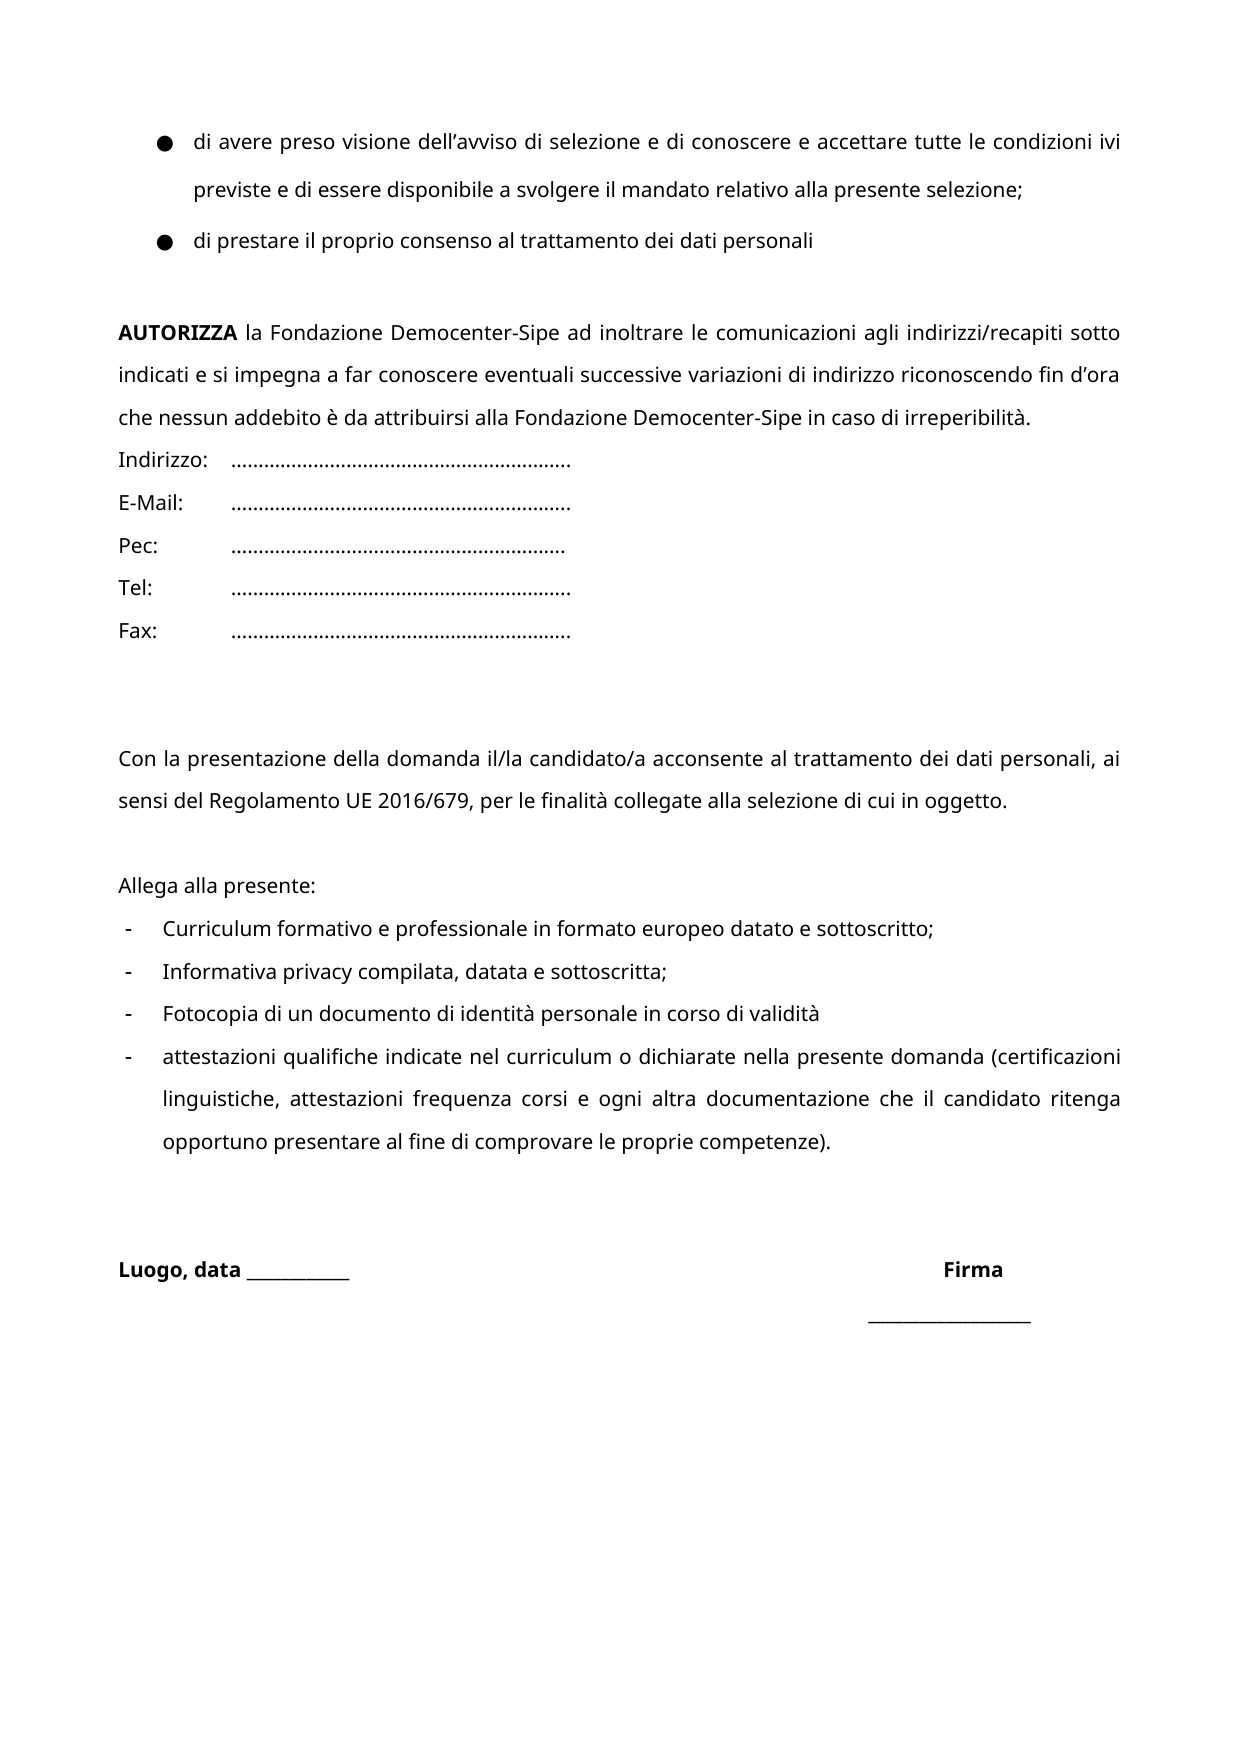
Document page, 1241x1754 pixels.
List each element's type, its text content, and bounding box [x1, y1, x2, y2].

text Tel: …………………………………………………….. [118, 573, 1122, 602]
text E-Mail: …………………………………………………….. [118, 488, 1122, 517]
list di prestare il proprio consenso al trattamento dei dati personali [156, 218, 1122, 260]
text Pec: ……………………………………………………. [118, 531, 1122, 559]
list Fotocopia di un documento di identità personale in corso di validità [125, 999, 1122, 1028]
text Fax: …………………………………………………….. [118, 616, 1122, 644]
text Con la presentazione della domanda il/la candidato/a acconsente al trattamento dei dati personali, ai sensi del Regolamento UE 2016/679, per le finalità collegate alla selezione di cui in oggetto. [118, 744, 1122, 815]
list Informativa privacy compilata, datata e sottoscritta; [125, 957, 1122, 985]
text Indirizzo: …………………………………………………….. [118, 446, 1122, 474]
list attestazioni qualifiche indicate nel curriculum o dichiarate nella presente domanda (certificazioni linguistiche, attestazioni frequenza corsi e ogni altra documentazione che il candidato ritenga opportuno presentare al fine di comprovare le proprie competenze). [125, 1042, 1122, 1156]
text AUTORIZZA la Fondazione Democenter-Sipe ad inoltrare le comunicazioni agli indirizzi/recapiti sotto indicati e si impegna a far conoscere eventuali successive variazioni di indirizzo riconoscendo fin d’ora che nessun addebito è da attribuirsi alla Fondazione Democenter-Sipe in caso di irreperibilità. [118, 318, 1122, 431]
list di avere preso visione dell’avviso di selezione e di conoscere e accettare tutte le condizioni ivi previste e di essere disponibile a svolgere il mandato relativo alla presente selezione; [156, 118, 1122, 203]
text ___________________ [118, 1298, 1122, 1326]
text Allega alla presente: [118, 872, 1122, 900]
list Curriculum formativo e professionale in formato europeo datato e sottoscritto; [125, 914, 1122, 943]
text Luogo, data ____________ Firma [118, 1255, 1122, 1283]
